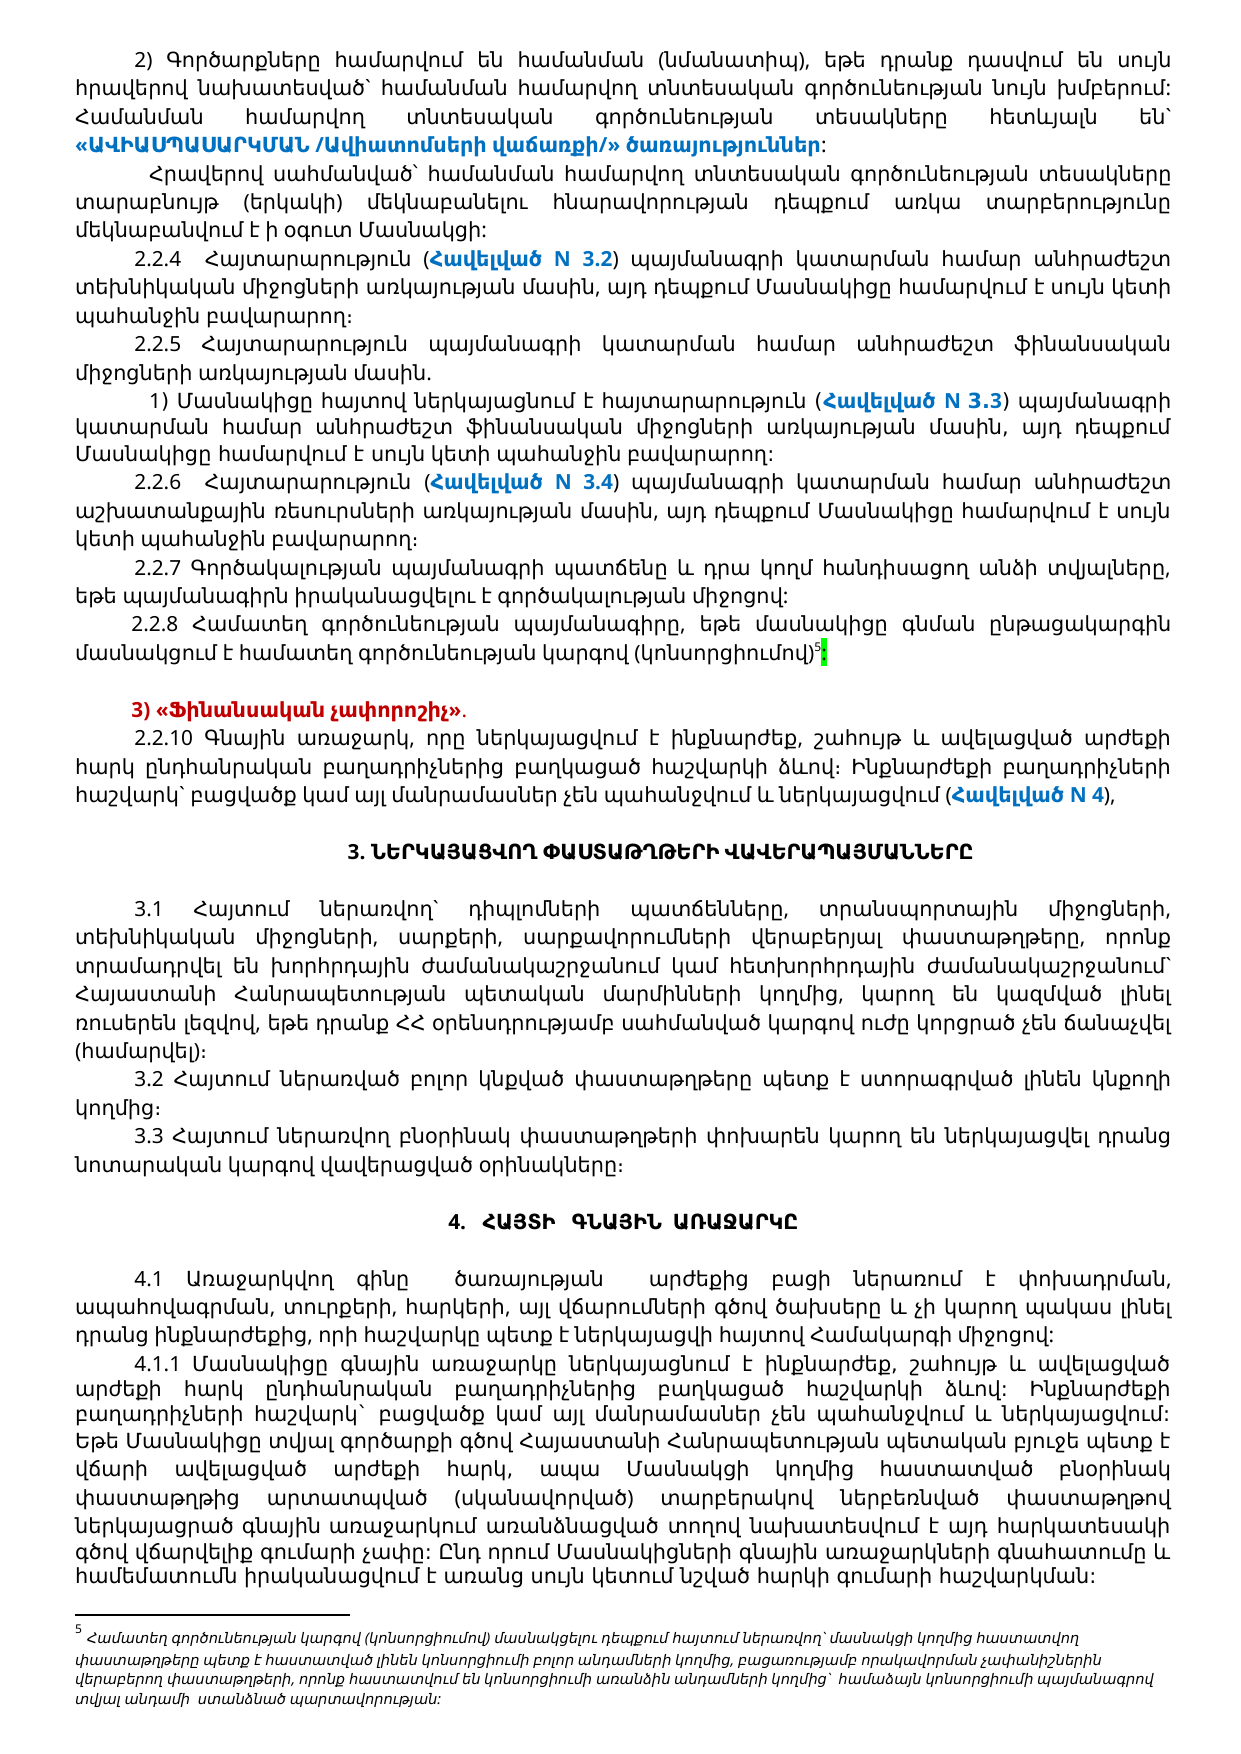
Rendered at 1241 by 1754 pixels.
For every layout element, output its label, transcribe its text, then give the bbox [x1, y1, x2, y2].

text 2) Գործարքները համարվում են համանման (նմանատիպ), եթե դրանք դասվում են սույն հրավերով նախատեսված` համանման համարվող տնտեսական գործունեության նույն խմբերում: Համանման համարվող տնտեսական գործունեության տեսակները հետևյալն են` «ԱՎԻԱՍՊԱՍԱՐԿՄԱՆ /Ավիատոմսերի վաճառքի/» ծառայություններ: [75, 45, 1171, 159]
text 4. ՀԱՅՏԻ ԳՆԱՅԻՆ ԱՌԱՋԱՐԿԸ [75, 1207, 1171, 1235]
text 3) «Ֆինանսական չափորոշիչ». [75, 695, 1171, 723]
text 2.2.5 Հայտարարություն պայմանագրի կատարման համար անհրաժեշտ ֆինանսական միջոցների առկայության մասին. [75, 329, 1171, 386]
text 2.2.4 Հայտարարություն (Հավելված N 3.2) պայմանագրի կատարման համար անհրաժեշտ տեխնիկական միջոցների առկայության մասին, այդ դեպքում Մասնակիցը համարվում է սույն կետի պահանջին բավարարող։ [75, 244, 1171, 329]
text Հրավերով սահմանված՝ համանման համարվող տնտեսական գործունեության տեսակները տարաբնույթ (երկակի) մեկնաբանելու հնարավորության դեպքում առկա տարբերությունը մեկնաբանվում է ի օգուտ Մասնակցի: [75, 159, 1171, 244]
text 1) Մասնակիցը հայտով ներկայացնում է հայտարարություն (Հավելված N 3.3) պայմանագրի կատարման համար անհրաժեշտ ֆինանսական միջոցների առկայության մասին, այդ դեպքում Մասնակիցը համարվում է սույն կետի պահանջին բավարարող: [75, 386, 1171, 467]
text 2.2.7 Գործակալության պայմանագրի պատճենը և դրա կողմ հանդիսացող անձի տվյալները, եթե պայմանագիրն իրականացվելու է գործակալության միջոցով: [75, 553, 1171, 609]
text 4.1 Առաջարկվող գինը ծառայության արժեքից բացի ներառում է փոխադրման, ապահովագրման, տուրքերի, հարկերի, այլ վճարումների գծով ծախսերը և չի կարող պակաս լինել դրանց ինքնարժեքից, որի հաշվարկը պետք է ներկայացվի հայտով Համակարգի միջոցով: [75, 1264, 1171, 1349]
text 3.1 Հայտում ներառվող` դիպլոմների պատճենները, տրանսպորտային միջոցների, տեխնիկական միջոցների, սարքերի, սարքավորումների վերաբերյալ փաստաթղթերը, որոնք տրամադրվել են խորհրդային ժամանակաշրջանում կամ հետխորհրդային ժամանակաշրջանում` Հայաստանի Հանրապետության պետական մարմինների կողմից, կարող են կազմված լինել ռուսերեն լեզվով, եթե դրանք ՀՀ օրենսդրությամբ սահմանված կարգով ուժը կորցրած չեն ճանաչվել (համարվել)։ [75, 894, 1171, 1064]
text 2.2.10 Գնային առաջարկ, որը ներկայացվում է ինքնարժեք, շահույթ և ավելացված արժեքի հարկ ընդհանրական բաղադրիչներից բաղկացած հաշվարկի ձևով։ Ինքնարժեքի բաղադրիչների հաշվարկ` բացվածք կամ այլ մանրամասներ չեն պահանջվում և ներկայացվում (Հավելված N 4), [75, 723, 1171, 809]
text 4.1.1 Մասնակիցը գնային առաջարկը ներկայացնում է ինքնարժեք, շահույթ և ավելացված արժեքի հարկ ընդհանրական բաղադրիչներից բաղկացած հաշվարկի ձևով: Ինքնարժեքի բաղադրիչների հաշվարկ` բացվածք կամ այլ մանրամասներ չեն պահանջվում և ներկայացվում: Եթե Մասնակիցը տվյալ գործարքի գծով Հայաստանի Հանրապետության պետական բյուջե պետք է վճարի ավելացված արժեքի հարկ, ապա Մասնակցի կողմից հաստատված բնօրինակ փաստաթղթից արտատպված (սկանավորված) տարբերակով ներբեռնված փաստաթղթով ներկայացրած գնային առաջարկում առանձնացված տողով նախատեսվում է այդ հարկատեսակի գծով վճարվելիք գումարի չափը: Ընդ որում Մասնակիցների գնային առաջարկների գնահատումը և համեմատումն իրականացվում է առանց սույն կետում նշված հարկի գումարի հաշվարկման: [75, 1349, 1171, 1588]
text 2.2.8 Համատեղ գործունեության պայմանագիրը, եթե մասնակիցը գնման ընթացակարգին մասնակցում է համատեղ գործունեության կարգով (կոնսորցիումով): [75, 609, 1171, 666]
text 2.2.6 Հայտարարություն (Հավելված N 3.4) պայմանագրի կատարման համար անհրաժեշտ աշխատանքային ռեսուրսների առկայության մասին, այդ դեպքում Մասնակիցը համարվում է սույն կետի պահանջին բավարարող։ [75, 467, 1171, 553]
text 3.3 Հայտում ներառվող բնօրինակ փաստաթղթերի փոխարեն կարող են ներկայացվել դրանց նոտարական կարգով վավերացված օրինակները։ [75, 1121, 1171, 1178]
text 3.2 Հայտում ներառված բոլոր կնքված փաստաթղթերը պետք է ստորագրված լինեն կնքողի կողմից։ [75, 1064, 1171, 1121]
text 3. ՆԵՐԿԱՅԱՑՎՈՂ ՓԱՍՏԱԹՂԹԵՐԻ ՎԱՎԵՐԱՊԱՅՄԱՆՆԵՐԸ [75, 837, 1171, 866]
